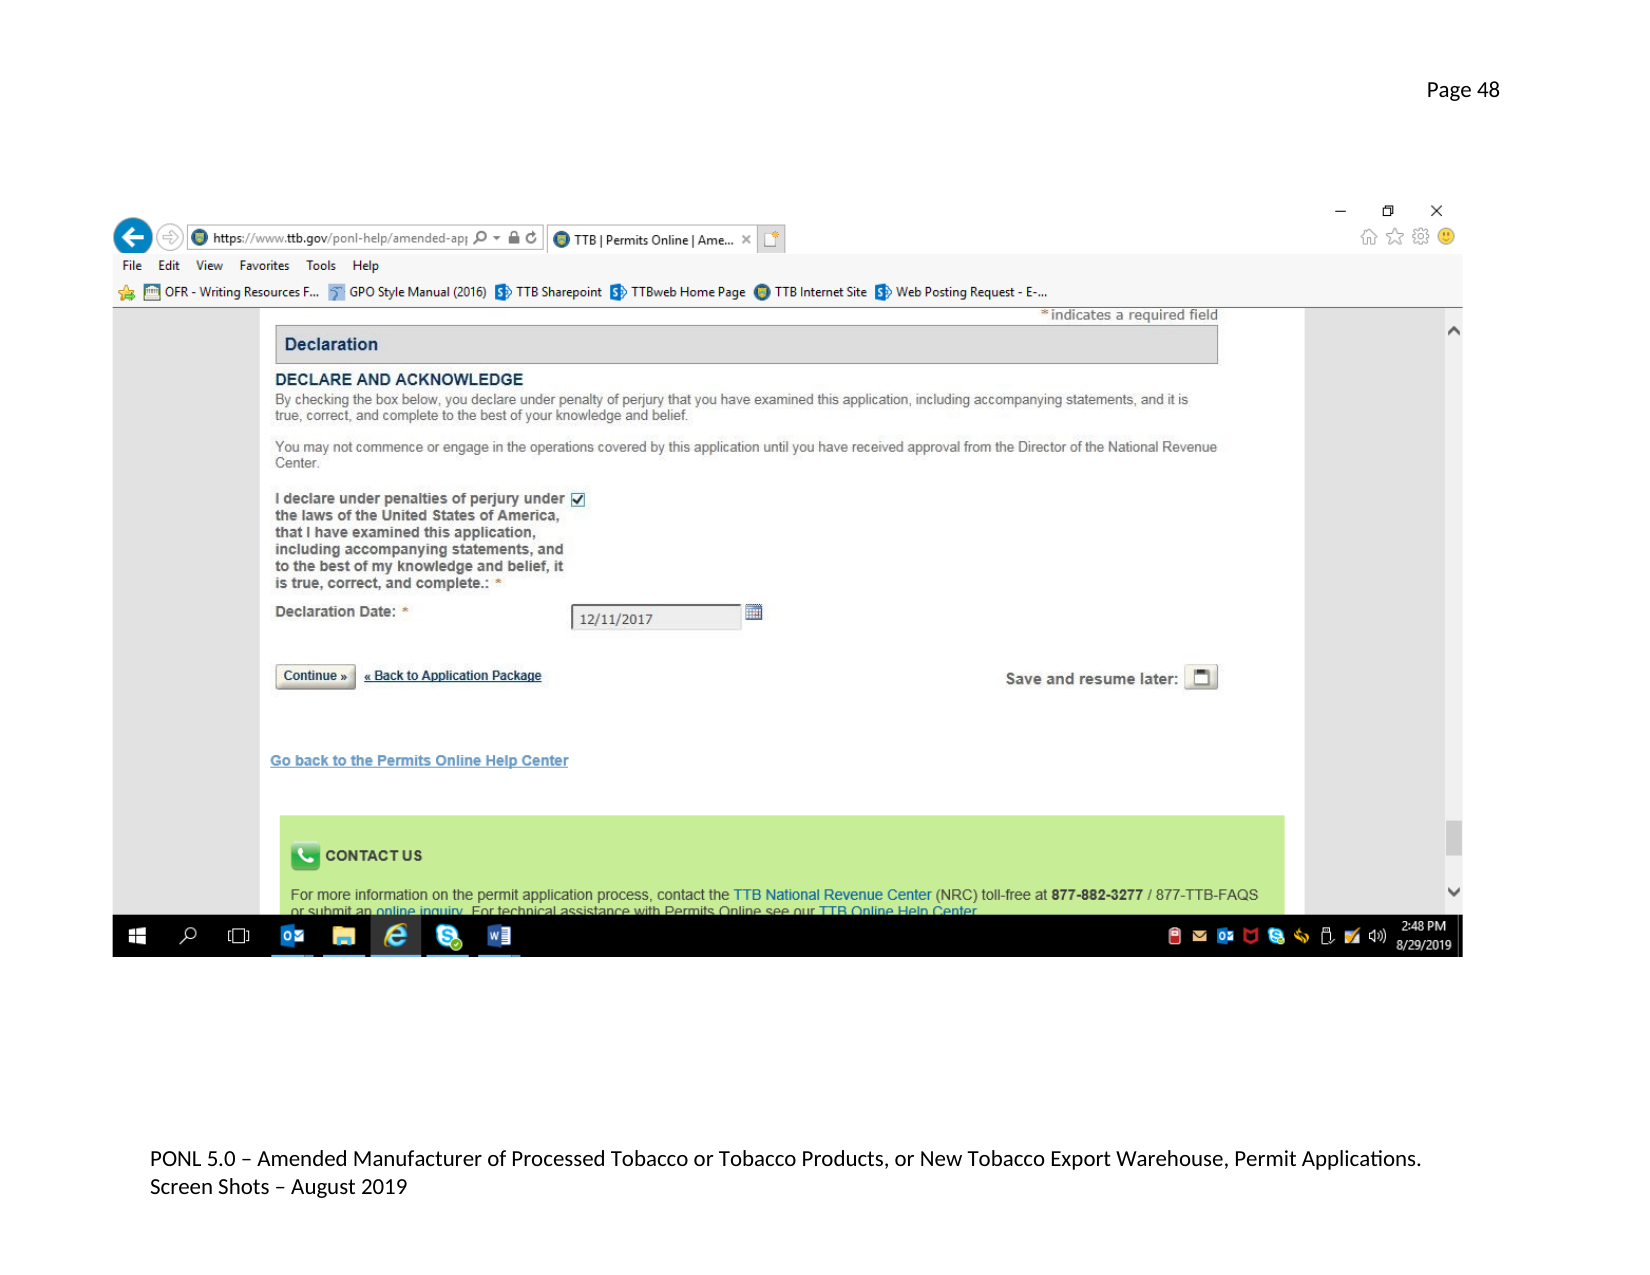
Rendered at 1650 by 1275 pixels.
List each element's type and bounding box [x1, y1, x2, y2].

picture [112, 196, 1463, 957]
